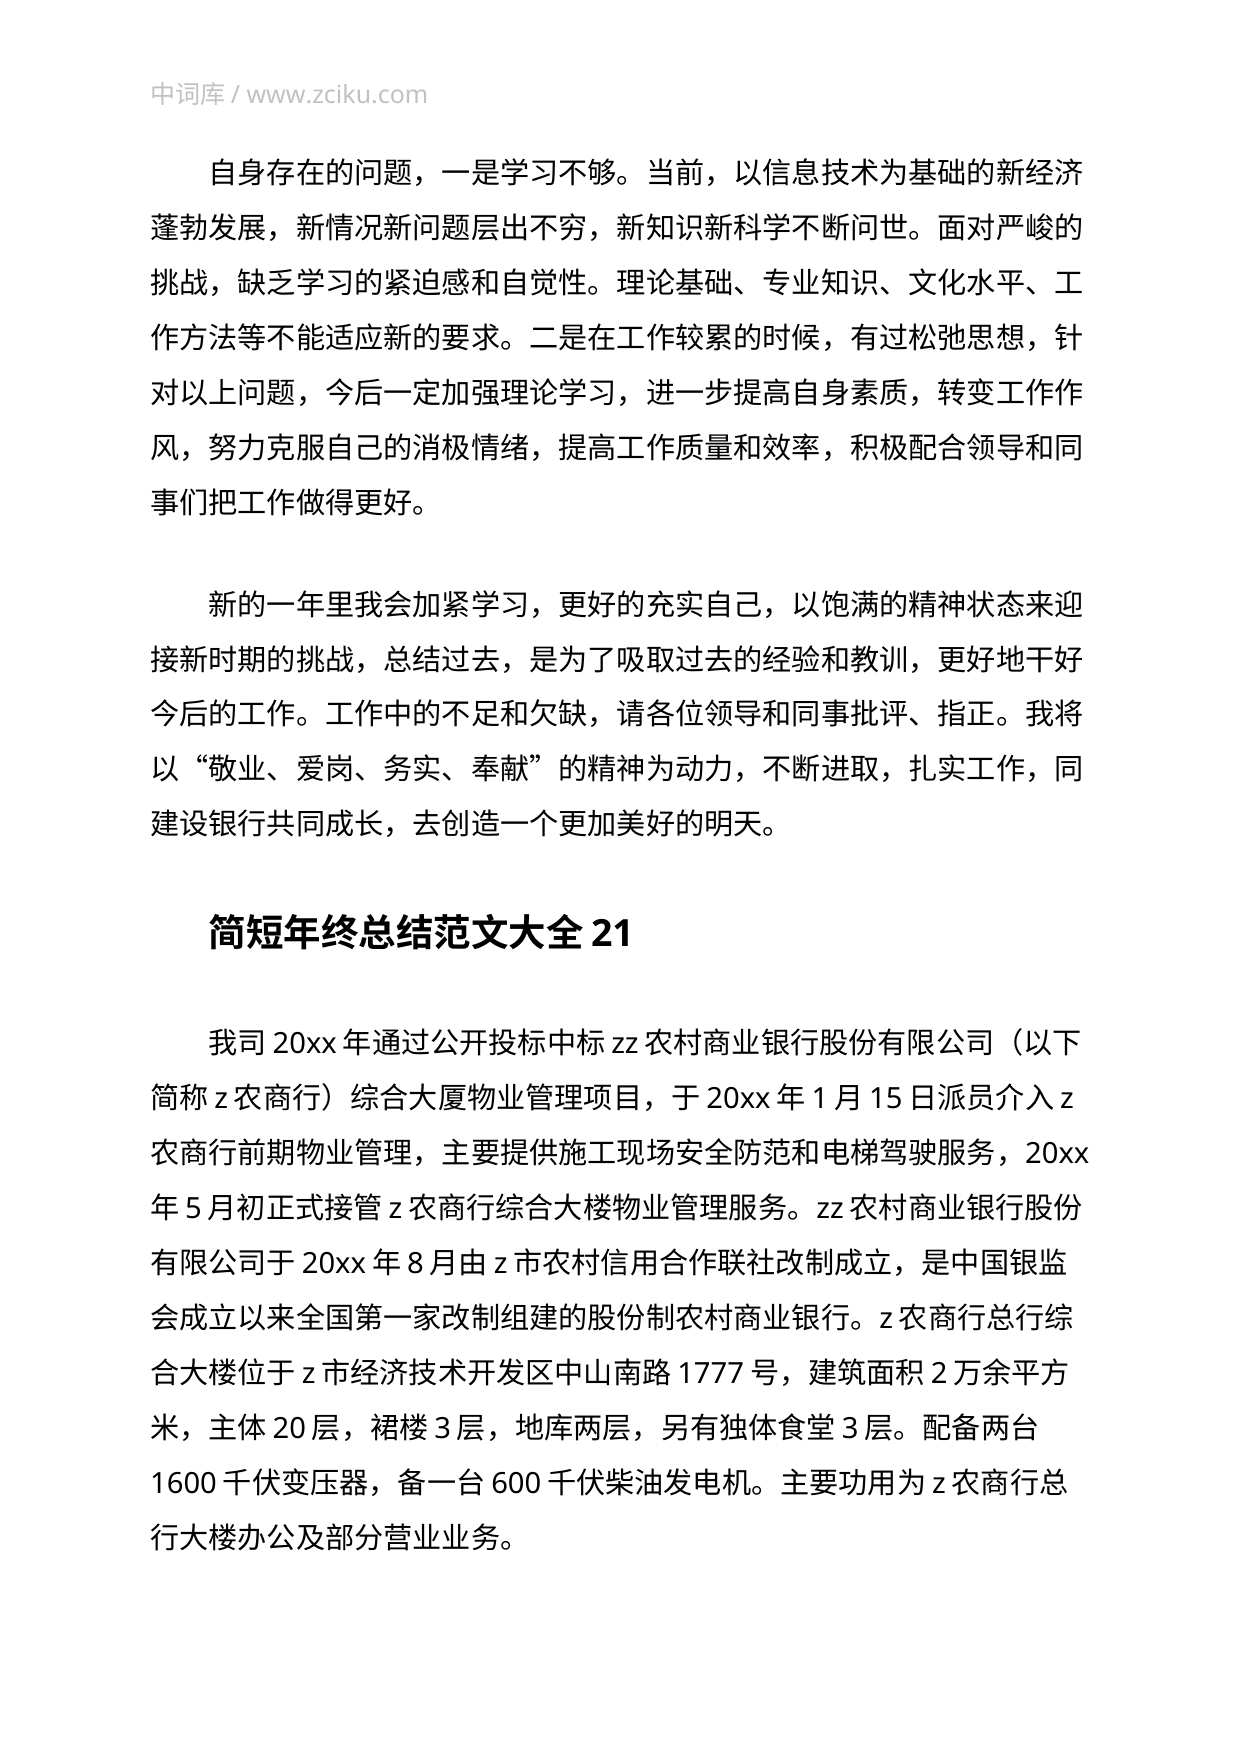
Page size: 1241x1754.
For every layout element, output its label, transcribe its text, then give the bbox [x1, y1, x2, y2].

text 自身存在的问题，一是学习不够。当前，以信息技术为基础的新经济蓬勃发展，新情况新问题层出不穷，新知识新科学不断问世。面对严峻的挑战，缺乏学习的紧迫感和自觉性。理论基础、专业知识、文化水平、工作方法等不能适应新的要求。二是在工作较累的时候，有过松弛思想，针对以上问题，今后一定加强理论学习，进一步提高自身素质，转变工作作风，努力克服自己的消极情绪，提高工作质量和效率，积极配合领导和同事们把工作做得更好。 [150, 150, 1090, 522]
text 新的一年里我会加紧学习，更好的充实自己，以饱满的精神状态来迎接新时期的挑战，总结过去，是为了吸取过去的经验和教训，更好地干好今后的工作。工作中的不足和欠缺，请各位领导和同事批评、指正。我将以“敬业、爱岗、务实、奉献”的精神为动力，不断进取，扎实工作，同建设银行共同成长，去创造一个更加美好的明天。 [150, 581, 1090, 843]
text 我司20xx年通过公开投标中标zz农村商业银行股份有限公司（以下简称z农商行）综合大厦物业管理项目，于20xx年1月15日派员介入z农商行前期物业管理，主要提供施工现场安全防范和电梯驾驶服务，20xx年5月初正式接管z农商行综合大楼物业管理服务。zz农村商业银行股份有限公司于20xx年8月由z市农村信用合作联社改制成立，是中国银监会成立以来全国第一家改制组建的股份制农村商业银行。z农商行总行综合大楼位于z市经济技术开发区中山南路1777号，建筑面积2万余平方米，主体20层，裙楼3层，地库两层，另有独体食堂3层。配备两台1600千伏变压器，备一台600千伏柴油发电机。主要功用为z农商行总行大楼办公及部分营业业务。 [150, 1020, 1090, 1557]
text 简短年终总结范文大全21 [150, 902, 1090, 957]
